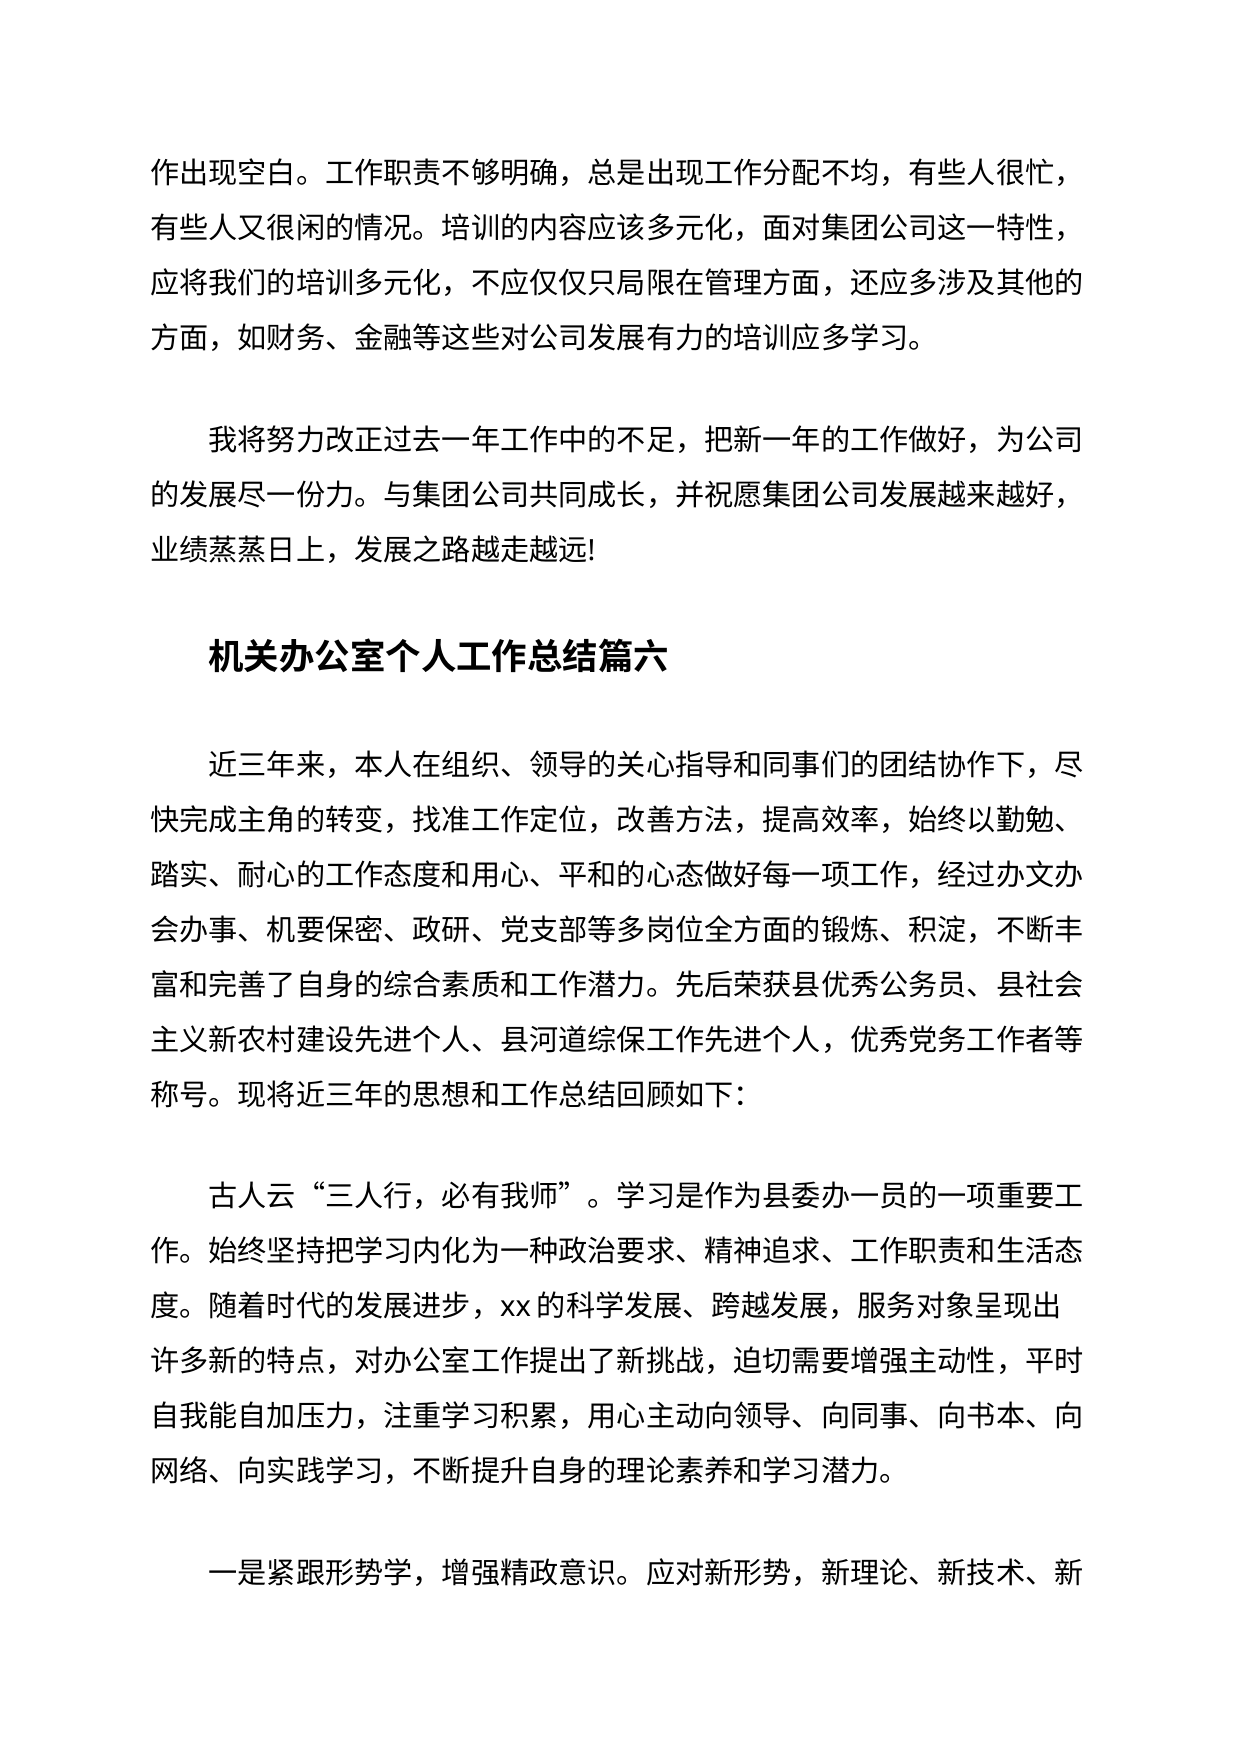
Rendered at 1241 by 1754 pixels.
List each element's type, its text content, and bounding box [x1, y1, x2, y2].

text 我将努力改正过去一年工作中的不足，把新一年的工作做好，为公司的发展尽一份力。与集团公司共同成长，并祝愿集团公司发展越来越好，业绩蒸蒸日上，发展之路越走越远! [150, 416, 1090, 569]
text 近三年来，本人在组织、领导的关心指导和同事们的团结协作下，尽快完成主角的转变，找准工作定位，改善方法，提高效率，始终以勤勉、踏实、耐心的工作态度和用心、平和的心态做好每一项工作，经过办文办会办事、机要保密、政研、党支部等多岗位全方面的锻炼、积淀，不断丰富和完善了自身的综合素质和工作潜力。先后荣获县优秀公务员、县社会主义新农村建设先进个人、县河道综保工作先进个人，优秀党务工作者等称号。现将近三年的思想和工作总结回顾如下： [150, 742, 1090, 1113]
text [150, 150, 1090, 357]
text 古人云“三人行，必有我师”。学习是作为县委办一员的一项重要工作。始终坚持把学习内化为一种政治要求、精神追求、工作职责和生活态度。随着时代的发展进步，xx的科学发展、跨越发展，服务对象呈现出许多新的特点，对办公室工作提出了新挑战，迫切需要增强主动性，平时自我能自加压力，注重学习积累，用心主动向领导、向同事、向书本、向网络、向实践学习，不断提升自身的理论素养和学习潜力。 [150, 1173, 1090, 1490]
text 机关办公室个人工作总结篇六 [150, 628, 1090, 679]
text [150, 1549, 1090, 1591]
